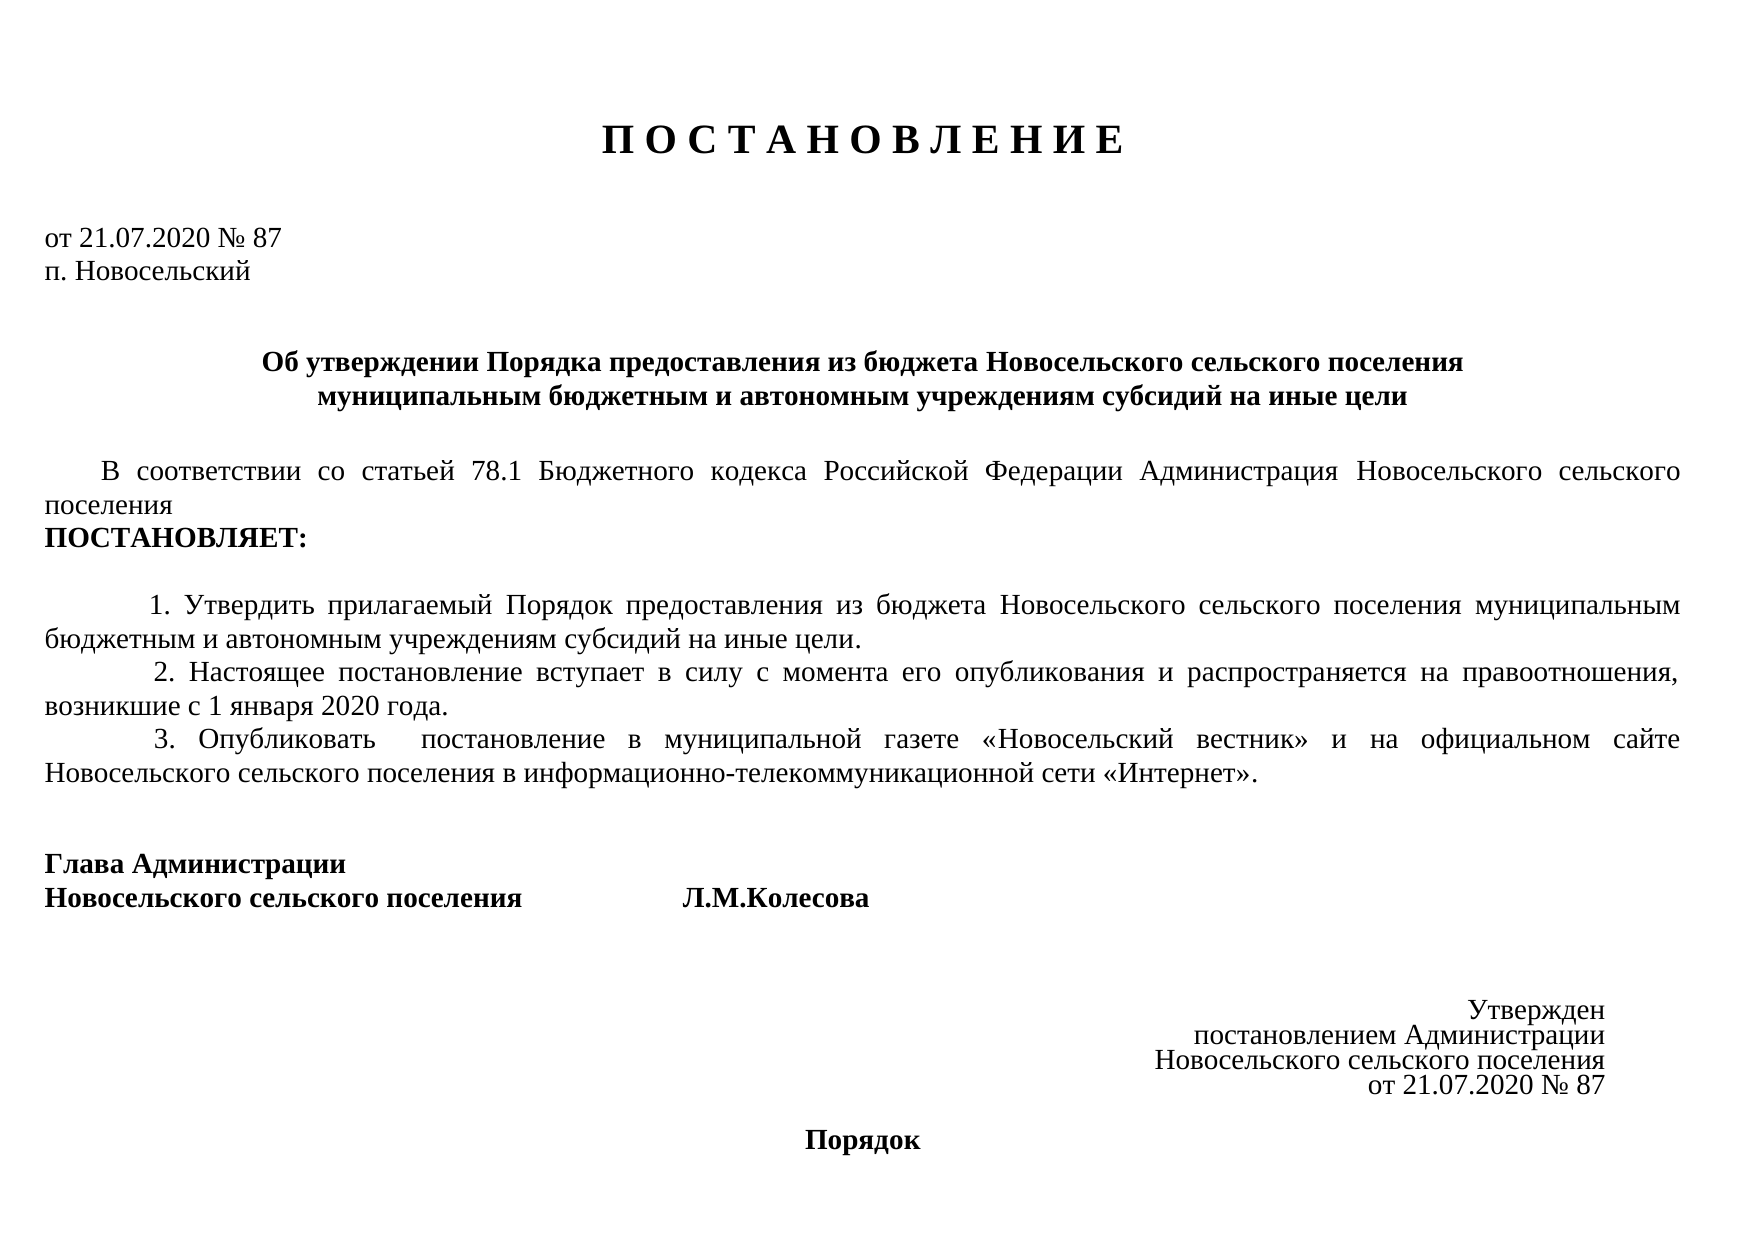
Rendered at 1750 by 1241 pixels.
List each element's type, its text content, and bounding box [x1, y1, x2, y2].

table_header Утвержден постановлением Администрации Новосельского сельского поселения от 21.07.2020 № 87 [1108, 975, 1616, 1100]
text 3. Опубликовать постановление в муниципальной газете «Новосельский вестник» и на официальном сайте Новосельского сельского поселения в информационно-телекоммуникационной сети «Интернет». [44, 722, 1681, 789]
text от 21.07.2020 № 87 [44, 220, 1681, 253]
text 1. Утвердить прилагаемый Порядок предоставления из бюджета Новосельского сельского поселения муниципальным бюджетным и автономным учреждениям субсидий на иные цели. [44, 587, 1681, 654]
text П О С Т А Н О В Л Е Н И Е [44, 114, 1681, 162]
text Новосельского сельского поселения Л.М.Колесова [44, 880, 1681, 913]
text В соответствии со статьей 78.1 Бюджетного кодекса Российской Федерации Администрация Новосельского сельского поселения [44, 453, 1681, 520]
table_header Об утверждении Порядка предоставления из бюджета Новосельского сельского поселения муниципальным бюджетным и автономным учреждениям субсидий на иные цели [234, 345, 1491, 429]
text п. Новосельский [44, 253, 1681, 287]
text Порядок [44, 1122, 1681, 1156]
text 2. Настоящее постановление вступает в силу с момента его опубликования и распространяется на правоотношения, возникшие с 1 января 2020 года. [44, 654, 1681, 722]
text ПОСТАНОВЛЯЕТ: [44, 520, 1681, 554]
text Глава Администрации [44, 846, 1681, 880]
